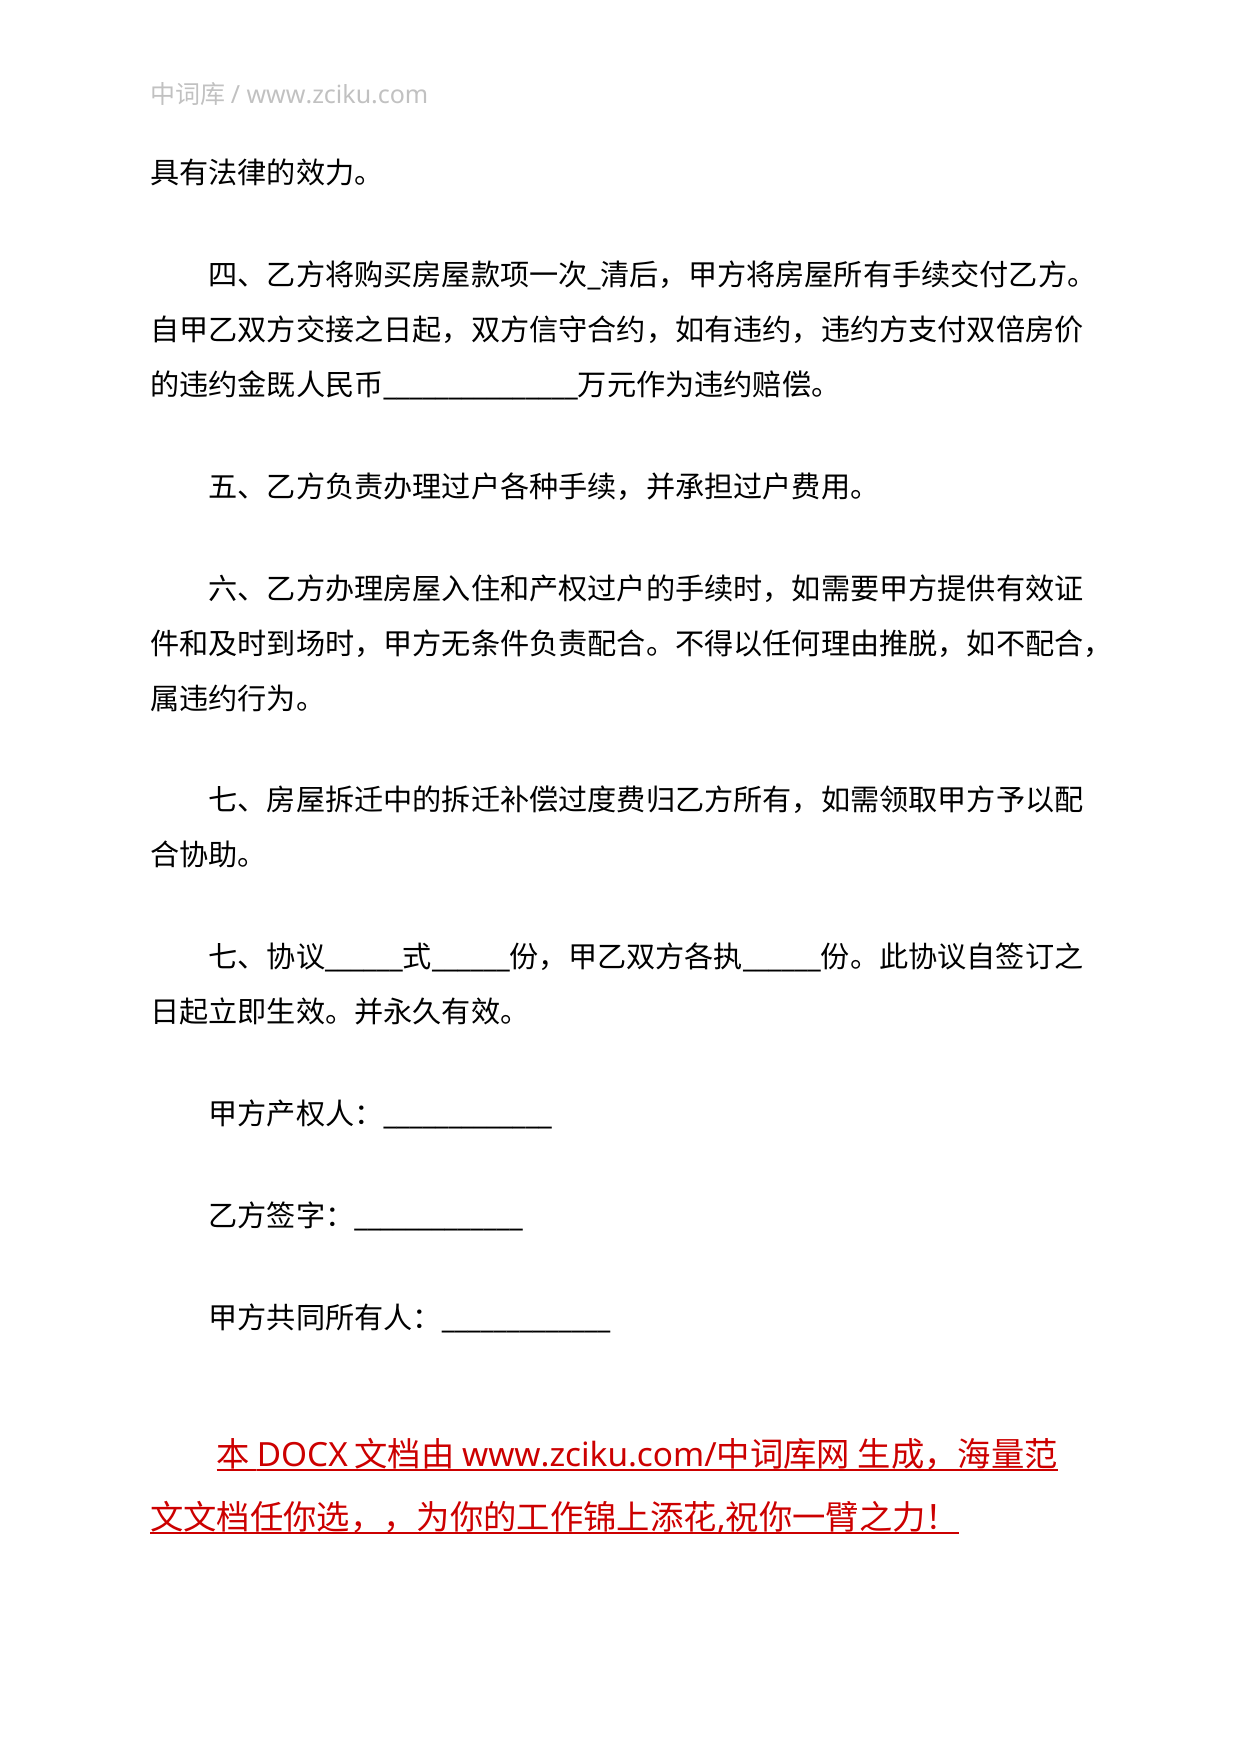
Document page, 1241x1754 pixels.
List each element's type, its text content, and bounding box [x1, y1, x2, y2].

text 甲方共同所有人：_____________ [150, 1294, 1090, 1337]
text 甲方产权人：_____________ [150, 1090, 1090, 1133]
text 本DOCX文档由 www.zciku.com/中词库网 生成，海量范文文档任你选，，为你的工作锦上添花,祝你一臂之力！ [150, 1428, 1090, 1539]
text 四、乙方将购买房屋款项一次_清后，甲方将房屋所有手续交付乙方。自甲乙双方交接之日起，双方信守合约，如有违约，违约方支付双倍房价的违约金既人民币_______________万元作为违约赔偿。 [150, 252, 1090, 404]
text 六、乙方办理房屋入住和产权过户的手续时，如需要甲方提供有效证件和及时到场时，甲方无条件负责配合。不得以任何理由推脱，如不配合，属违约行为。 [150, 565, 1090, 717]
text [150, 150, 1090, 192]
text 七、协议______式______份，甲乙双方各执______份。此协议自签订之日起立即生效。并永久有效。 [150, 934, 1090, 1031]
text 五、乙方负责办理过户各种手续，并承担过户费用。 [150, 464, 1090, 506]
text 七、房屋拆迁中的拆迁补偿过度费归乙方所有，如需领取甲方予以配合协助。 [150, 777, 1090, 874]
text 乙方签字：_____________ [150, 1192, 1090, 1235]
